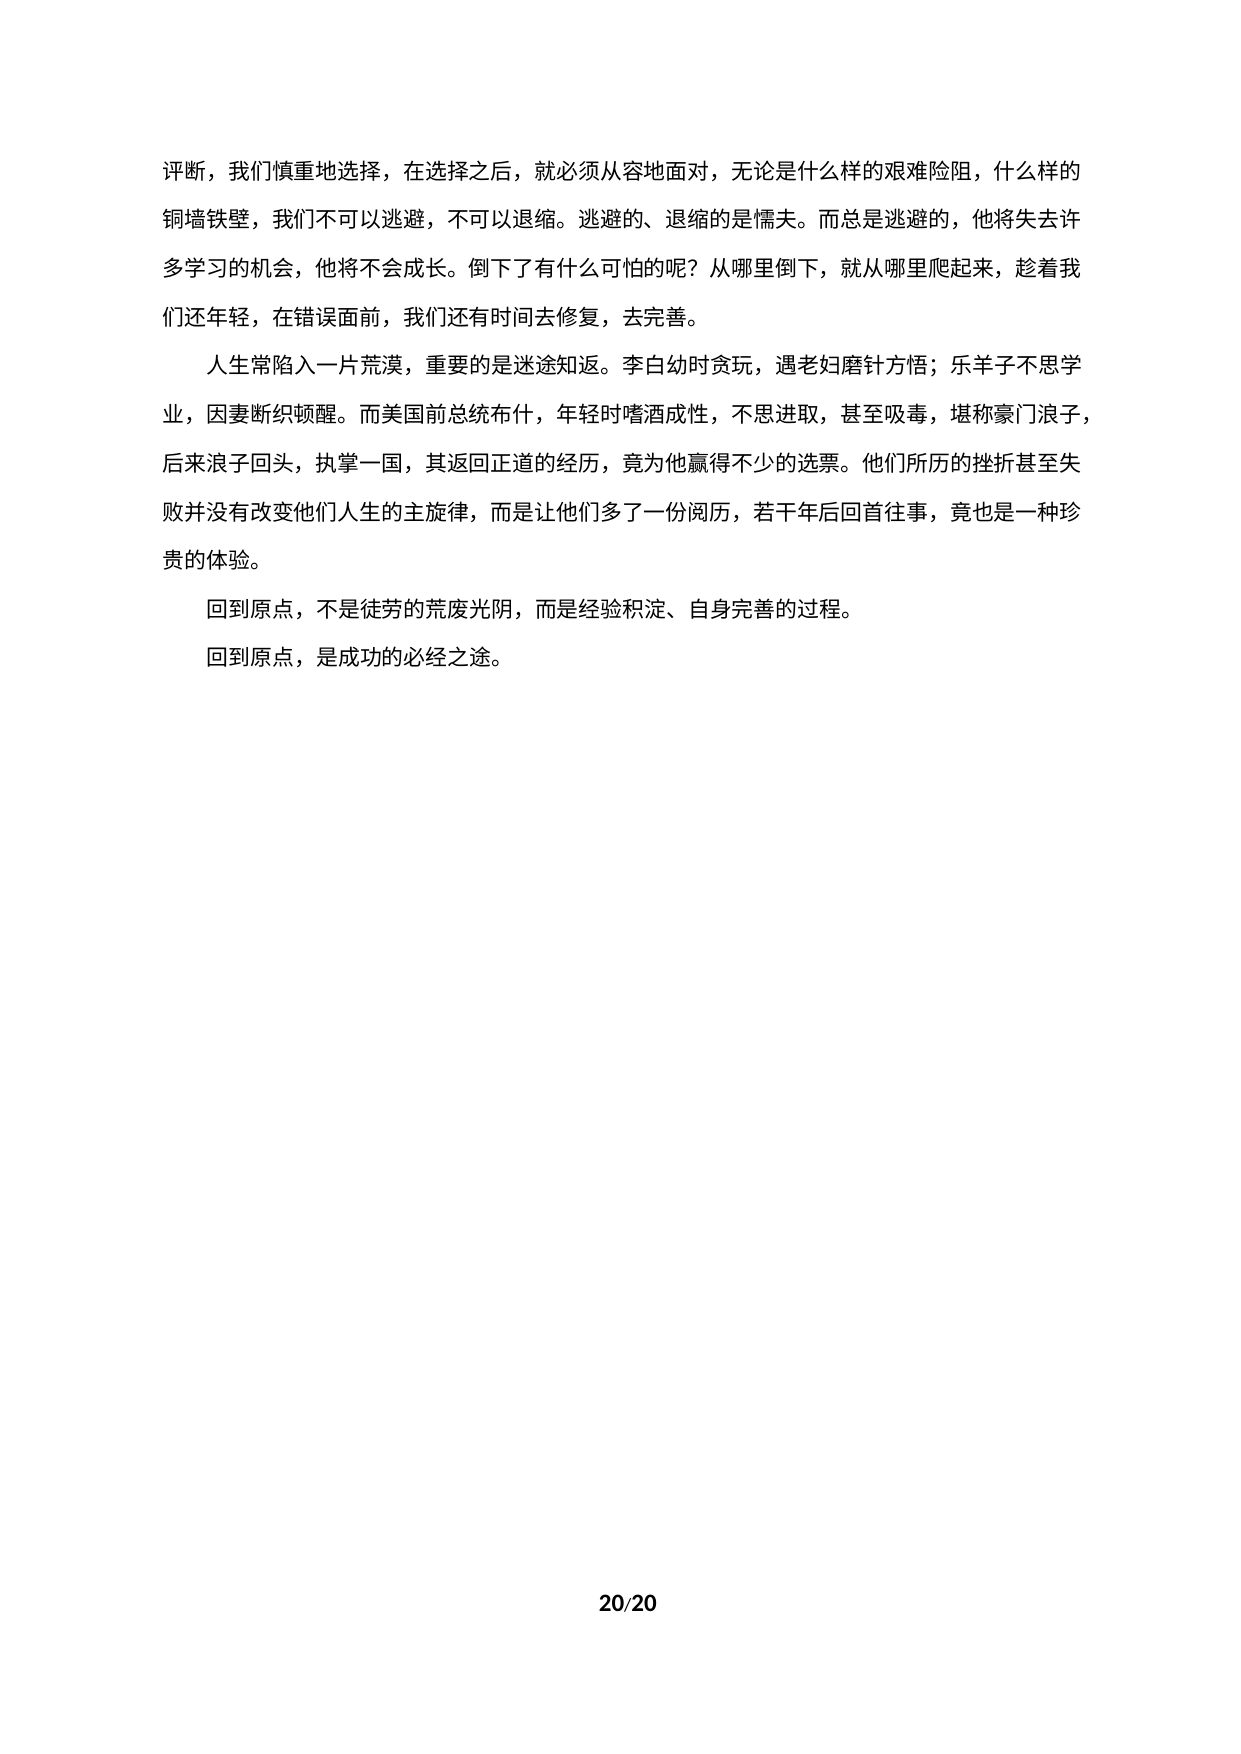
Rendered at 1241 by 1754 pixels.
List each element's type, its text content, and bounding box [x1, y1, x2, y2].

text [162, 153, 1093, 332]
text 回到原点，不是徒劳的荒废光阴，而是经验积淀、自身完善的过程。 [162, 591, 1093, 624]
text 人生常陷入一片荒漠，重要的是迷途知返。李白幼时贪玩，遇老妇磨针方悟；乐羊子不思学业，因妻断织顿醒。而美国前总统布什，年轻时嗜酒成性，不思进取，甚至吸毒，堪称豪门浪子，后来浪子回头，执掌一国，其返回正道的经历，竟为他赢得不少的选票。他们所历的挫折甚至失败并没有改变他们人生的主旋律，而是让他们多了一份阅历，若干年后回首往事，竟也是一种珍贵的体验。 [162, 348, 1093, 575]
text 回到原点，是成功的必经之途。 [162, 639, 1093, 672]
